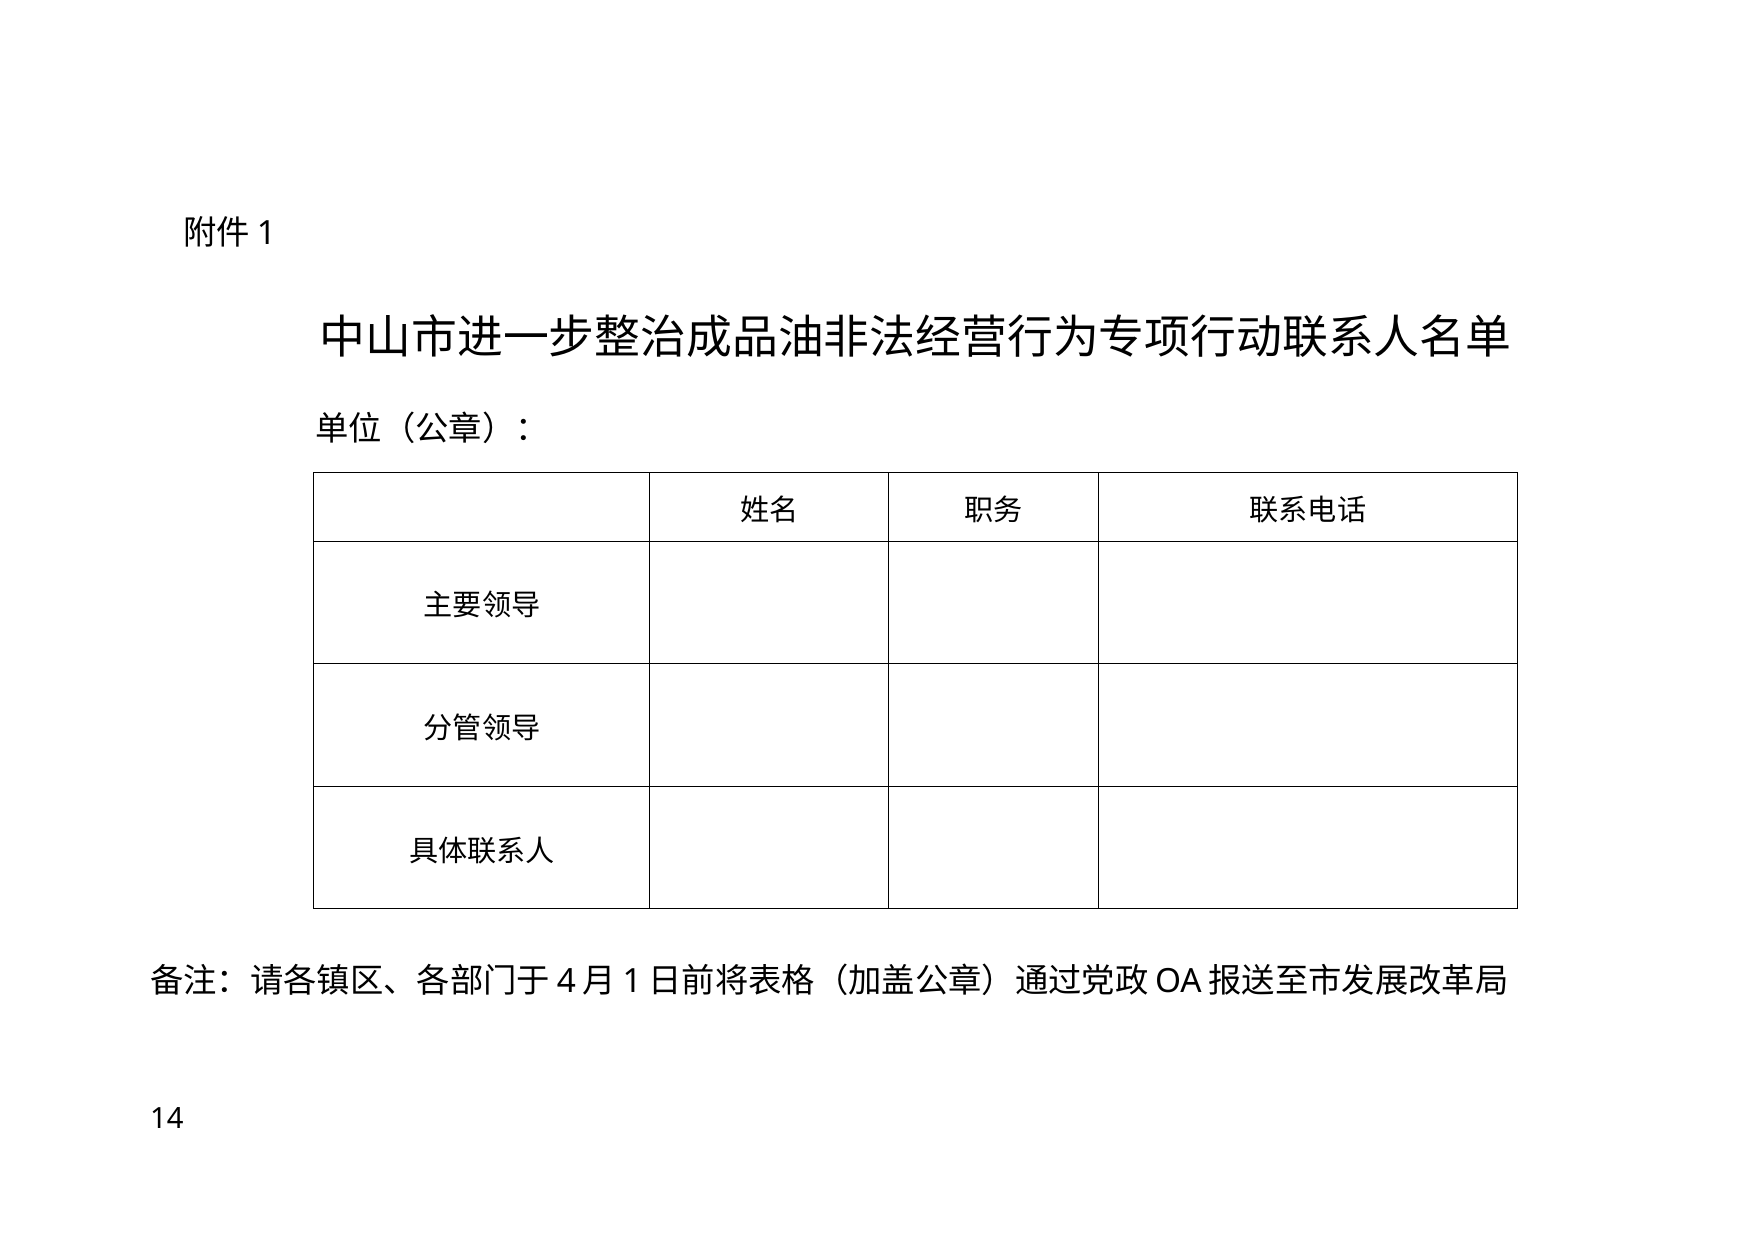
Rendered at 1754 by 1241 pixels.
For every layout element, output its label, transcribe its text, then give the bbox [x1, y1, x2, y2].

table_cell 联系电话 [1099, 473, 1517, 541]
table_cell 主要领导 [314, 542, 649, 663]
table_cell 姓名 [650, 473, 888, 541]
table_cell [1099, 542, 1517, 663]
table_cell [650, 542, 888, 663]
table_cell [889, 664, 1098, 786]
table_cell [889, 787, 1098, 908]
table_cell 分管领导 [314, 664, 649, 786]
table_cell [650, 664, 888, 786]
table_cell [1099, 787, 1517, 908]
table_cell 单位： [314, 378, 1517, 472]
table_cell [1099, 664, 1517, 786]
table_cell [314, 473, 649, 541]
table_cell [650, 787, 888, 908]
table_cell [889, 542, 1098, 663]
table_cell 具体联系人 [314, 787, 649, 908]
table_header 中山市进一步整治成品油非法经营行为专项行动联系人名单 [314, 287, 1517, 378]
table_cell 职务 [889, 473, 1098, 541]
